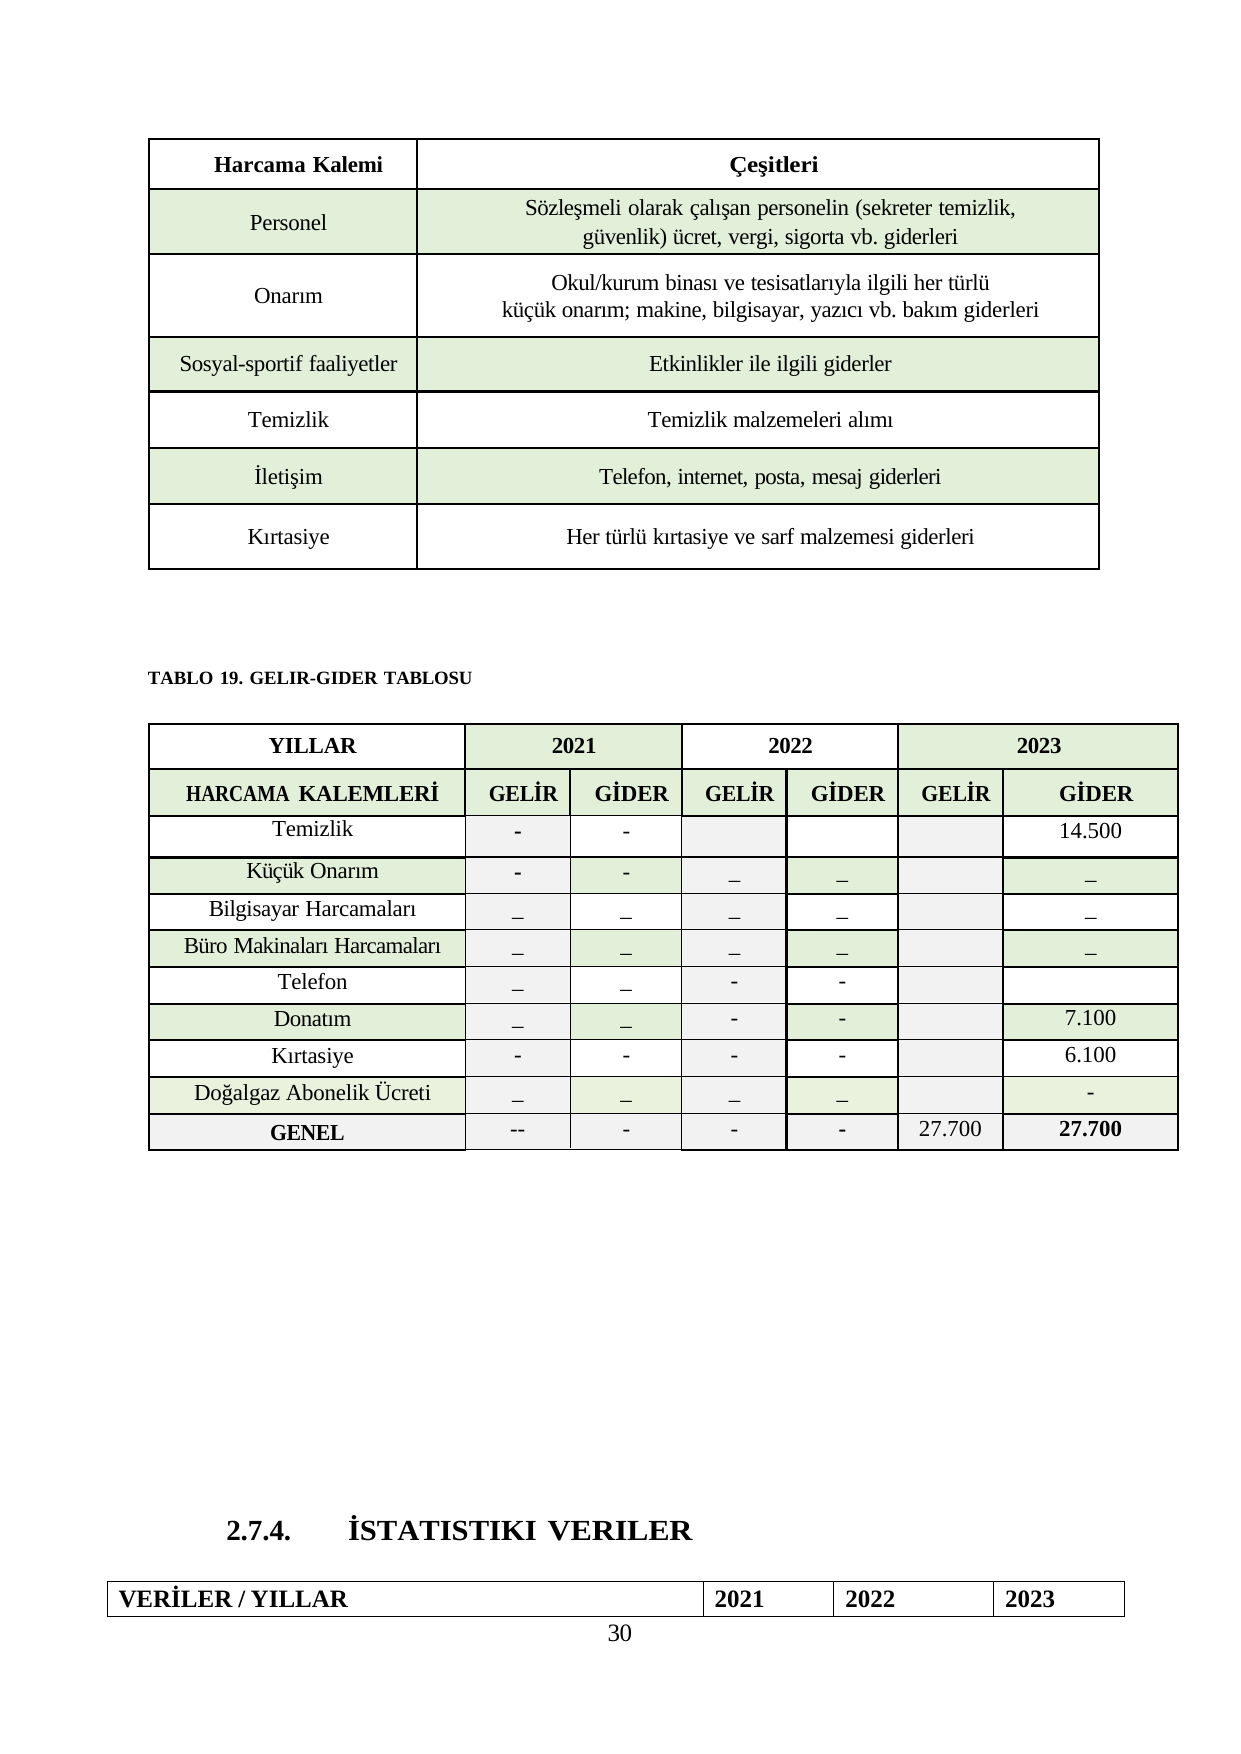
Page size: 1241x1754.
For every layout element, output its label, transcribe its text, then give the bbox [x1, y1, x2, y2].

table_cell Temizlik [150, 393, 416, 447]
table_header 2023 [994, 1582, 1124, 1616]
table_cell _ [682, 858, 785, 893]
table_cell - [788, 1115, 897, 1149]
table_cell _ [466, 1077, 570, 1113]
table_cell - [571, 816, 681, 856]
table_cell Her türlü kırtasiye ve sarf malzemesi giderleri [418, 505, 1098, 567]
table_cell _ [682, 930, 785, 966]
table_cell - [570, 1114, 681, 1149]
table_cell [788, 817, 897, 856]
table_cell - [788, 968, 897, 1002]
table_cell - [682, 1004, 785, 1039]
table_cell 6.100 [1004, 1041, 1177, 1076]
table_cell _ [682, 894, 785, 929]
table_cell _ [571, 930, 681, 966]
table_cell - [788, 1041, 897, 1076]
table_cell _ [466, 930, 570, 966]
table_cell Kırtasiye [150, 505, 416, 567]
table_cell _ [1004, 859, 1177, 893]
table_header YILLAR [150, 725, 464, 768]
table_cell _ [788, 931, 897, 966]
table_cell Doğalgaz Abonelik Ücreti [150, 1078, 465, 1113]
table_cell 27.700 [899, 1114, 1002, 1149]
table_cell Onarım [150, 255, 416, 336]
table_cell Temizlik [150, 817, 465, 856]
table_cell [899, 858, 1002, 893]
table_cell _ [571, 1004, 681, 1039]
table_cell _ [571, 967, 681, 1002]
table_header 2022 [683, 725, 897, 768]
table_cell İletişim [150, 449, 416, 503]
table_cell - [466, 1040, 570, 1076]
table_cell GİDER [571, 770, 681, 815]
table_cell [899, 967, 1002, 1002]
table_header 2021 [704, 1582, 833, 1616]
table_cell 14.500 [1004, 817, 1177, 856]
table_cell GELİR [466, 770, 569, 815]
table_cell GİDER [1004, 770, 1177, 815]
table_cell - [682, 967, 785, 1002]
table_header 2022 [834, 1582, 993, 1616]
table_cell [899, 817, 1002, 856]
table_cell GELİR [899, 770, 1002, 815]
table_cell - [682, 1040, 785, 1076]
table_cell _ [788, 895, 897, 929]
table_cell Kırtasiye [150, 1041, 465, 1076]
table_header Çeşitleri [418, 140, 1098, 188]
table_cell [899, 894, 1002, 929]
table_cell _ [571, 1077, 681, 1113]
text TABLO 19. GELIR-GIDER TABLOSU [148, 667, 1198, 688]
table_cell Büro Makinaları Harcamaları [150, 931, 465, 966]
table_cell Etkinlikler ile ilgili giderler [418, 338, 1098, 390]
table_cell 27.700 [1004, 1115, 1177, 1149]
table_cell _ [466, 967, 570, 1002]
table_cell Sosyal-sportif faaliyetler [150, 338, 416, 390]
table_cell _ [788, 858, 897, 893]
table_cell [682, 817, 785, 856]
table_cell Donatım [150, 1005, 465, 1039]
table_cell Temizlik malzemeleri alımı [418, 393, 1098, 447]
table_cell _ [682, 1077, 785, 1113]
table_cell Küçük Onarım [150, 859, 465, 893]
table_cell Personel [150, 190, 416, 253]
table_cell GENEL [150, 1115, 465, 1149]
table_cell _ [571, 894, 681, 929]
table_cell [899, 1040, 1002, 1076]
table_cell 7.100 [1004, 1005, 1177, 1039]
table_cell GİDER [788, 770, 897, 815]
table_cell Telefon [150, 968, 465, 1002]
table_cell - [1004, 1077, 1177, 1113]
table_header 2021 [466, 725, 681, 768]
table_cell Bilgisayar Harcamaları [150, 895, 465, 929]
table_cell _ [466, 1004, 570, 1039]
table_cell _ [466, 894, 570, 929]
table_cell _ [1004, 931, 1177, 966]
table_cell Telefon, internet, posta, mesaj giderleri [418, 449, 1098, 503]
table_cell - [571, 1040, 681, 1076]
table_cell _ [788, 1078, 897, 1113]
table_cell GELİR [683, 770, 785, 815]
table_cell - [466, 816, 570, 856]
table_cell - [682, 1114, 785, 1149]
table_header 2023 [899, 725, 1177, 768]
table_cell [899, 1004, 1002, 1039]
table_cell HARCAMA KALEMLERİ [150, 770, 464, 815]
table_cell - [466, 858, 570, 893]
table_cell _ [1004, 895, 1177, 929]
table_cell - [571, 858, 681, 893]
table_cell [1004, 968, 1177, 1002]
table_header VERİLER / YILLAR [108, 1582, 703, 1616]
subtitle İSTATISTIKI VERILER [226, 1513, 1198, 1547]
table_cell -- [466, 1114, 570, 1149]
table_cell Sözleşmeli olarak çalışan personelin (sekreter temizlik, güvenlik) ücret, vergi, sigorta vb. giderleri [418, 190, 1098, 253]
table_cell [899, 1077, 1002, 1113]
table_cell [899, 930, 1002, 966]
table_cell Okul/kurum binası ve tesisatlarıyla ilgili her türlü küçük onarım; makine, bilgisayar, yazıcı vb. bakım giderleri [418, 255, 1098, 336]
table_cell - [788, 1005, 897, 1039]
table_header Harcama Kalemi [150, 140, 416, 188]
